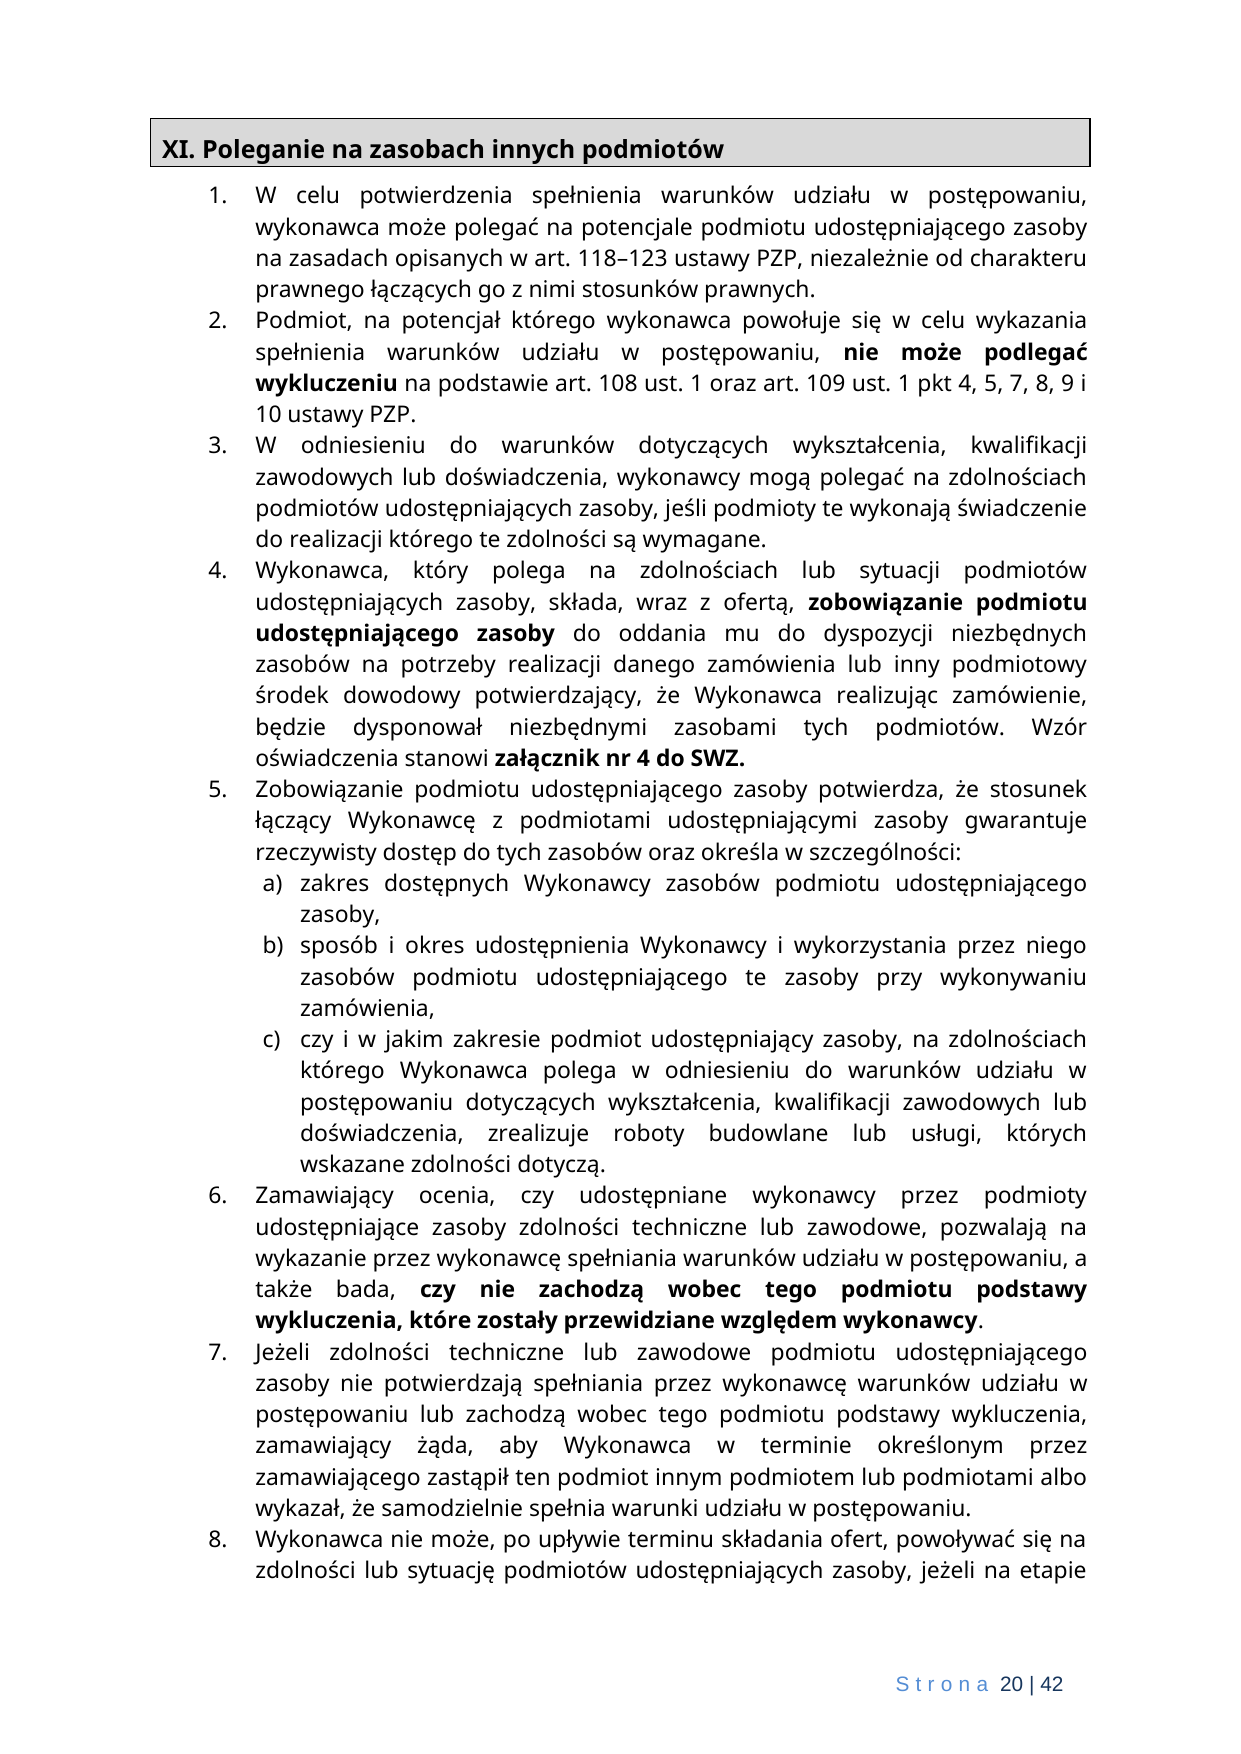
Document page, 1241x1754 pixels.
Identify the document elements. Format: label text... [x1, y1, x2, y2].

list zakres dostępnych Wykonawcy zasobów podmiotu udostępniającego zasoby, [262, 867, 1088, 929]
list czy i w jakim zakresie podmiot udostępniający zasoby, na zdolnościach którego Wykonawca polega w odniesieniu do warunków udziału w postępowaniu dotyczących wykształcenia, kwalifikacji zawodowych lub doświadczenia, zrealizuje roboty budowlane lub usługi, których wskazane zdolności dotyczą. [262, 1023, 1088, 1179]
table_header XI. Poleganie na zasobach innych podmiotów [151, 119, 1089, 166]
list Podmiot, na potencjał którego wykonawca powołuje się w celu wykazania spełnienia warunków udziału w postępowaniu, nie może podlegać wykluczeniu na podstawie art. 108 ust. 1 oraz art. 109 ust. 1 pkt 4, 5, 7, 8, 9 i 10 ustawy PZP. [208, 304, 1088, 429]
list Wykonawca, który polega na zdolnościach lub sytuacji podmiotów udostępniających zasoby, składa, wraz z ofertą, zobowiązanie podmiotu udostępniającego zasoby do oddania mu do dyspozycji niezbędnych zasobów na potrzeby realizacji danego zamówienia lub inny podmiotowy środek dowodowy potwierdzający, że Wykonawca realizując zamówienie, będzie dysponował niezbędnymi zasobami tych podmiotów. Wzór oświadczenia stanowi załącznik nr 4 do SWZ. [208, 554, 1088, 773]
list W celu potwierdzenia spełnienia warunków udziału w postępowaniu, wykonawca może polegać na potencjale podmiotu udostępniającego zasoby na zasadach opisanych w art. 118–123 ustawy PZP, niezależnie od charakteru prawnego łączących go z nimi stosunków prawnych. [208, 179, 1088, 304]
list sposób i okres udostępnienia Wykonawcy i wykorzystania przez niego zasobów podmiotu udostępniającego te zasoby przy wykonywaniu zamówienia, [262, 929, 1088, 1023]
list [208, 1523, 1088, 1586]
list W odniesieniu do warunków dotyczących wykształcenia, kwalifikacji zawodowych lub doświadczenia, wykonawcy mogą polegać na zdolnościach podmiotów udostępniających zasoby, jeśli podmioty te wykonają świadczenie do realizacji którego te zdolności są wymagane. [208, 429, 1088, 554]
list Zobowiązanie podmiotu udostępniającego zasoby potwierdza, że stosunek łączący Wykonawcę z podmiotami udostępniającymi zasoby gwarantuje rzeczywisty dostęp do tych zasobów oraz określa w szczególności: [208, 773, 1088, 867]
list Jeżeli zdolności techniczne lub zawodowe podmiotu udostępniającego zasoby nie potwierdzają spełniania przez wykonawcę warunków udziału w postępowaniu lub zachodzą wobec tego podmiotu podstawy wykluczenia, zamawiający żąda, aby Wykonawca w terminie określonym przez zamawiającego zastąpił ten podmiot innym podmiotem lub podmiotami albo wykazał, że samodzielnie spełnia warunki udziału w postępowaniu. [208, 1336, 1088, 1523]
list Zamawiający ocenia, czy udostępniane wykonawcy przez podmioty udostępniające zasoby zdolności techniczne lub zawodowe, pozwalają na wykazanie przez wykonawcę spełniania warunków udziału w postępowaniu, a także bada, czy nie zachodzą wobec tego podmiotu podstawy wykluczenia, które zostały przewidziane względem wykonawcy. [208, 1179, 1088, 1336]
